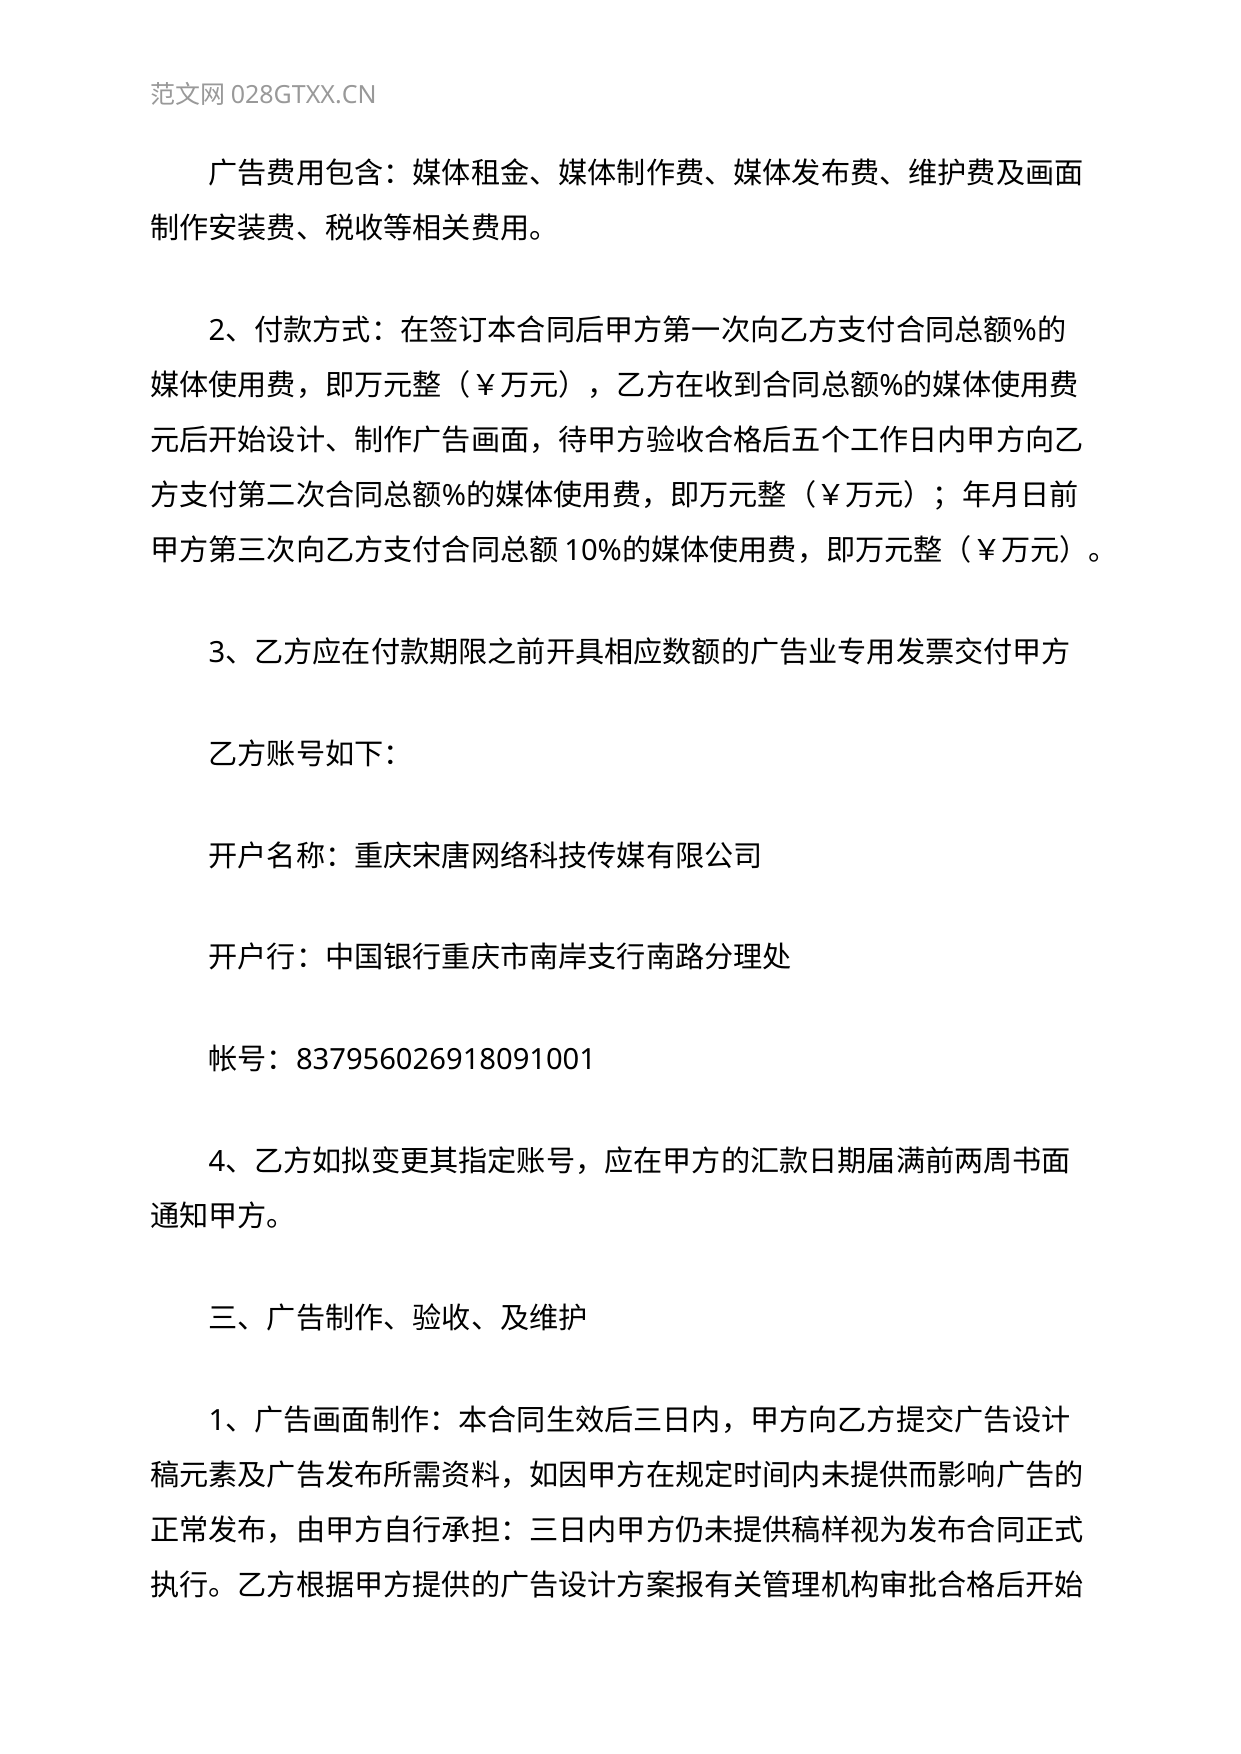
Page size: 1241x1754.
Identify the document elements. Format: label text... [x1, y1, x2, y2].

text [150, 1396, 1090, 1603]
text 开户名称：重庆宋唐网络科技传媒有限公司 [150, 832, 1090, 874]
text 2、付款方式：在签订本合同后甲方第一次向乙方支付合同总额%的媒体使用费，即万元整（￥万元），乙方在收到合同总额%的媒体使用费元后开始设计、制作广告画面，待甲方验收合格后五个工作日内甲方向乙方支付第二次合同总额%的媒体使用费，即万元整（￥万元）；年月日前甲方第三次向乙方支付合同总额10%的媒体使用费，即万元整（￥万元）。 [150, 307, 1090, 569]
text 4、乙方如拟变更其指定账号，应在甲方的汇款日期届满前两周书面通知甲方。 [150, 1138, 1090, 1235]
text 3、乙方应在付款期限之前开具相应数额的广告业专用发票交付甲方 [150, 628, 1090, 671]
text 开户行：中国银行重庆市南岸支行南路分理处 [150, 934, 1090, 976]
text 帐号：837956026918091001 [150, 1036, 1090, 1078]
text 广告费用包含：媒体租金、媒体制作费、媒体发布费、维护费及画面制作安装费、税收等相关费用。 [150, 150, 1090, 247]
text 三、广告制作、验收、及维护 [150, 1294, 1090, 1337]
text 乙方账号如下： [150, 731, 1090, 773]
